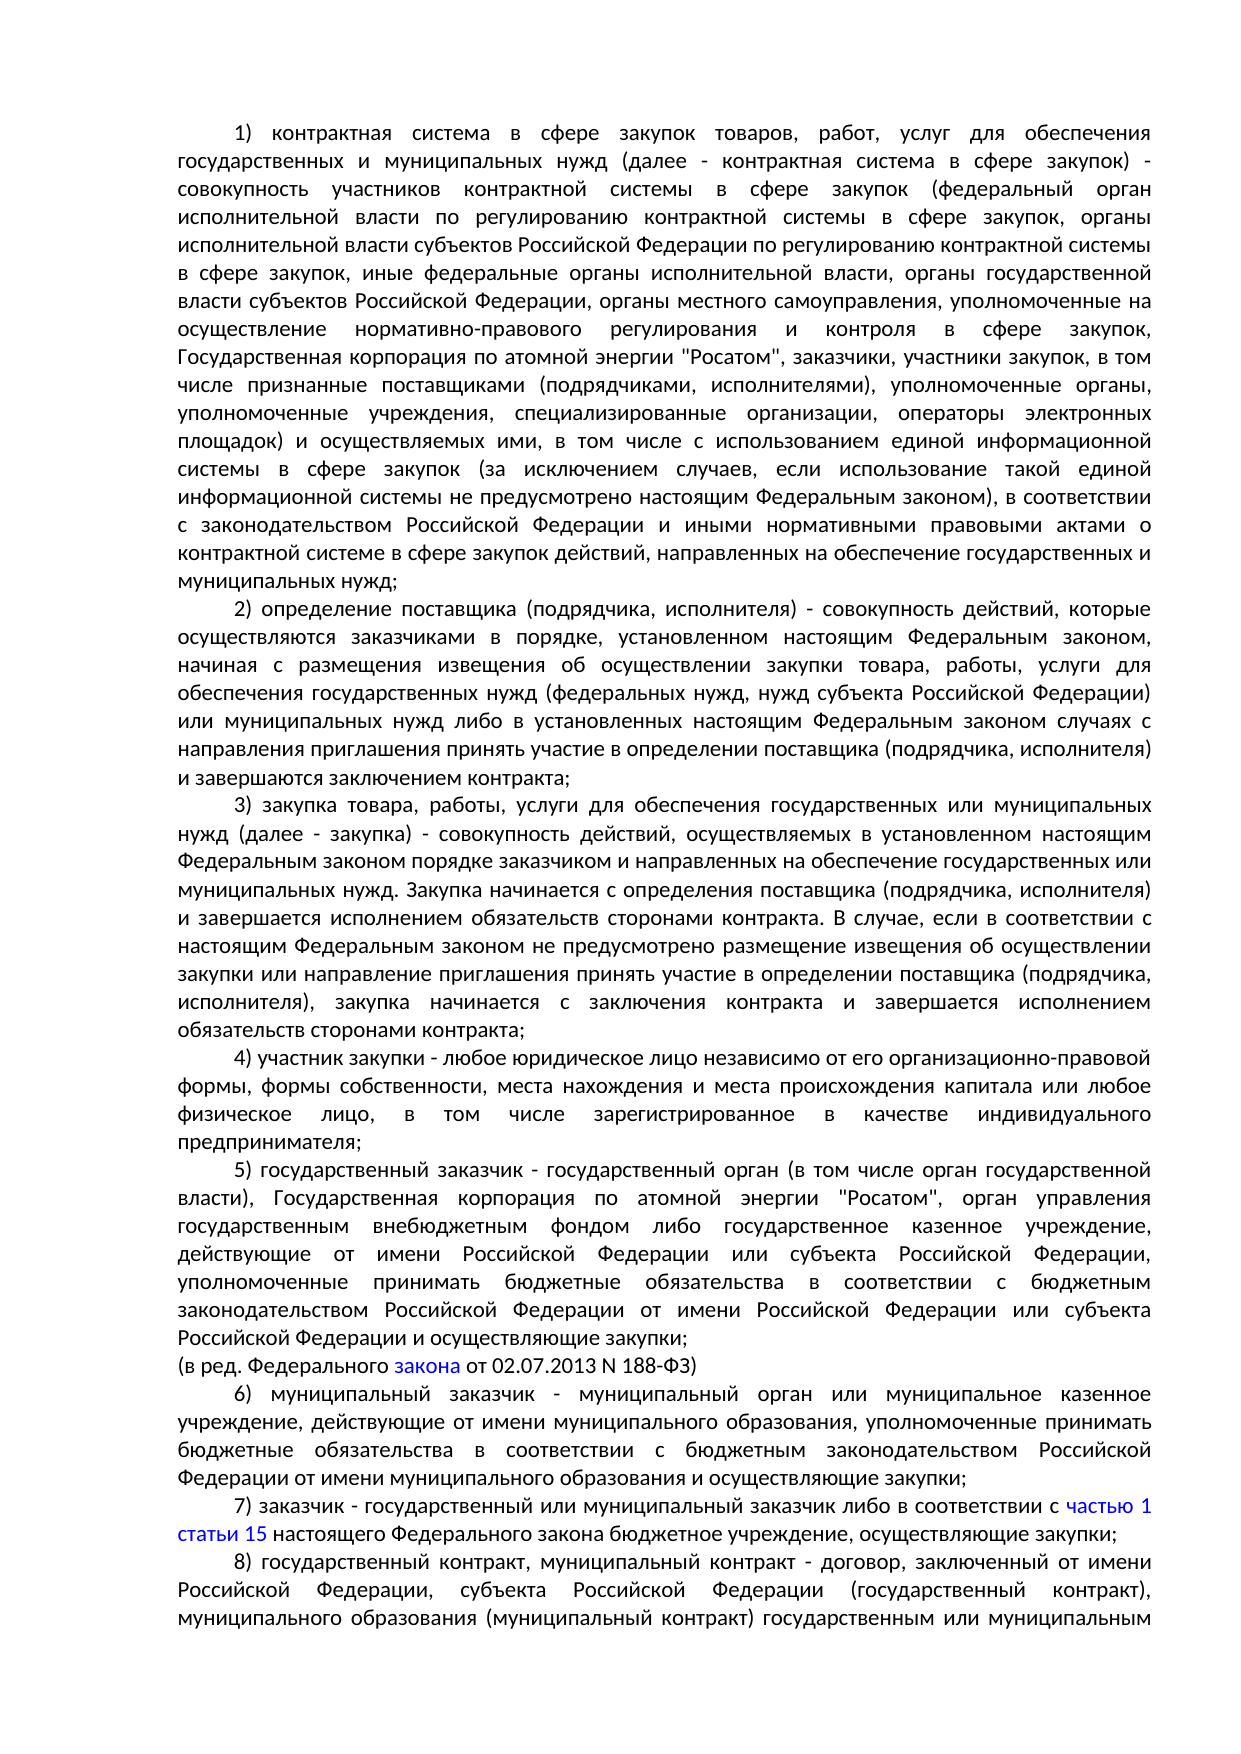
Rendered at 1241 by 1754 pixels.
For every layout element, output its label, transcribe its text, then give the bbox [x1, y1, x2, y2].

text 3) закупка товара, работы, услуги для обеспечения государственных или муниципальных нужд (далее - закупка) - совокупность действий, осуществляемых в установленном настоящим Федеральным законом порядке заказчиком и направленных на обеспечение государственных или муниципальных нужд. Закупка начинается с определения поставщика (подрядчика, исполнителя) и завершается исполнением обязательств сторонами контракта. В случае, если в соответствии с настоящим Федеральным законом не предусмотрено размещение извещения об осуществлении закупки или направление приглашения принять участие в определении поставщика (подрядчика, исполнителя), закупка начинается с заключения контракта и завершается исполнением обязательств сторонами контракта; [177, 791, 1152, 1043]
text (в ред. Федерального закона от 02.07.2013 N 188-ФЗ) [177, 1351, 1152, 1379]
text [177, 1547, 1152, 1631]
text 5) государственный заказчик - государственный орган (в том числе орган государственной власти), Государственная корпорация по атомной энергии "Росатом", орган управления государственным внебюджетным фондом либо государственное казенное учреждение, действующие от имени Российской Федерации или субъекта Российской Федерации, уполномоченные принимать бюджетные обязательства в соответствии с бюджетным законодательством Российской Федерации от имени Российской Федерации или субъекта Российской Федерации и осуществляющие закупки; [177, 1155, 1152, 1351]
text 4) участник закупки - любое юридическое лицо независимо от его организационно-правовой формы, формы собственности, места нахождения и места происхождения капитала или любое физическое лицо, в том числе зарегистрированное в качестве индивидуального предпринимателя; [177, 1043, 1152, 1155]
text 6) муниципальный заказчик - муниципальный орган или муниципальное казенное учреждение, действующие от имени муниципального образования, уполномоченные принимать бюджетные обязательства в соответствии с бюджетным законодательством Российской Федерации от имени муниципального образования и осуществляющие закупки; [177, 1379, 1152, 1491]
text 1) контрактная система в сфере закупок товаров, работ, услуг для обеспечения государственных и муниципальных нужд (далее - контрактная система в сфере закупок) - совокупность участников контрактной системы в сфере закупок (федеральный орган исполнительной власти по регулированию контрактной системы в сфере закупок, органы исполнительной власти субъектов Российской Федерации по регулированию контрактной системы в сфере закупок, иные федеральные органы исполнительной власти, органы государственной власти субъектов Российской Федерации, органы местного самоуправления, уполномоченные на осуществление нормативно-правового регулирования и контроля в сфере закупок, Государственная корпорация по атомной энергии "Росатом", заказчики, участники закупок, в том числе признанные поставщиками (подрядчиками, исполнителями), уполномоченные органы, уполномоченные учреждения, специализированные организации, операторы электронных площадок) и осуществляемых ими, в том числе с использованием единой информационной системы в сфере закупок (за исключением случаев, если использование такой единой информационной системы не предусмотрено настоящим Федеральным законом), в соответствии с законодательством Российской Федерации и иными нормативными правовыми актами о контрактной системе в сфере закупок действий, направленных на обеспечение государственных и муниципальных нужд; [177, 118, 1152, 594]
text 7) заказчик - государственный или муниципальный заказчик либо в соответствии с частью 1 статьи 15 настоящего Федерального закона бюджетное учреждение, осуществляющие закупки; [177, 1491, 1152, 1547]
text 2) определение поставщика (подрядчика, исполнителя) - совокупность действий, которые осуществляются заказчиками в порядке, установленном настоящим Федеральным законом, начиная с размещения извещения об осуществлении закупки товара, работы, услуги для обеспечения государственных нужд (федеральных нужд, нужд субъекта Российской Федерации) или муниципальных нужд либо в установленных настоящим Федеральным законом случаях с направления приглашения принять участие в определении поставщика (подрядчика, исполнителя) и завершаются заключением контракта; [177, 594, 1152, 791]
